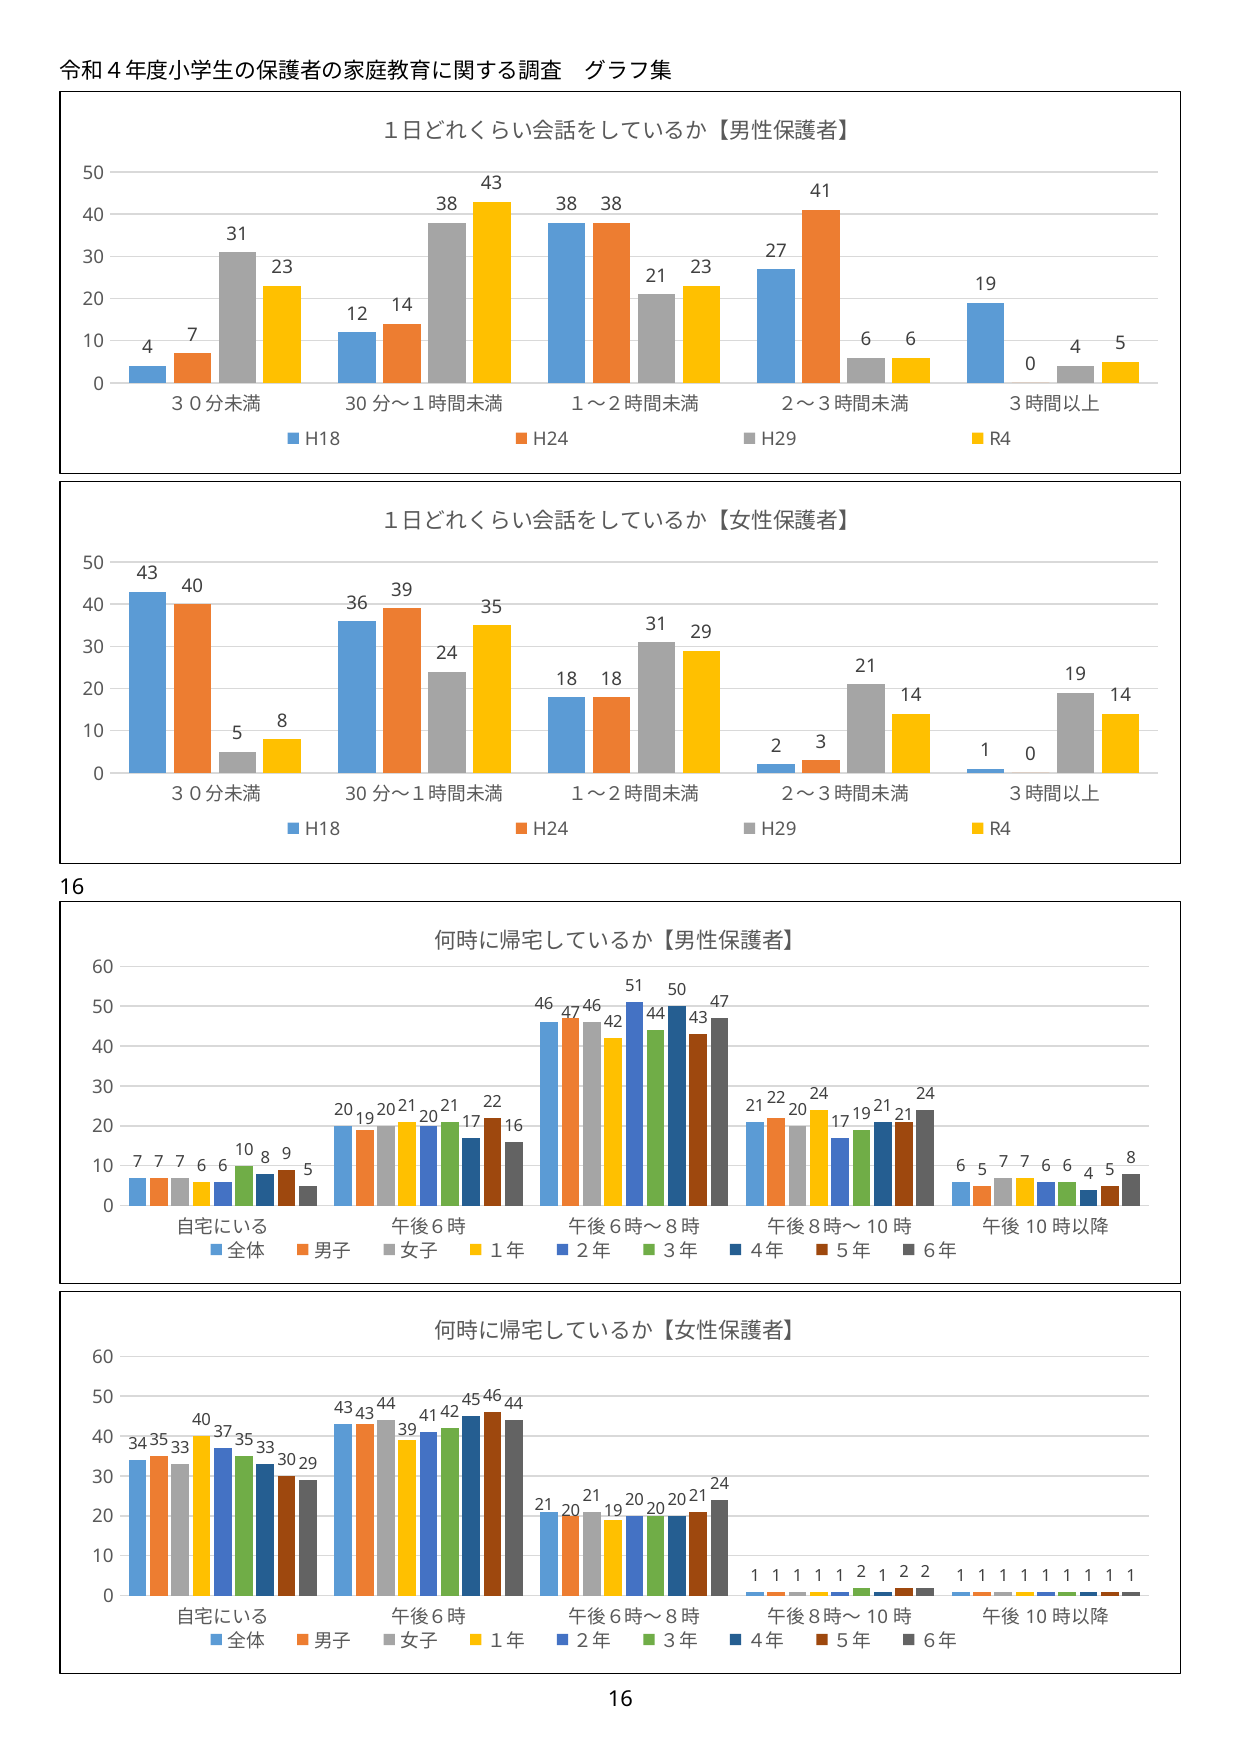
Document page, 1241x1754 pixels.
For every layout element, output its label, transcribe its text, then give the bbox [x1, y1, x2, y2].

text 16 [59, 871, 1181, 901]
